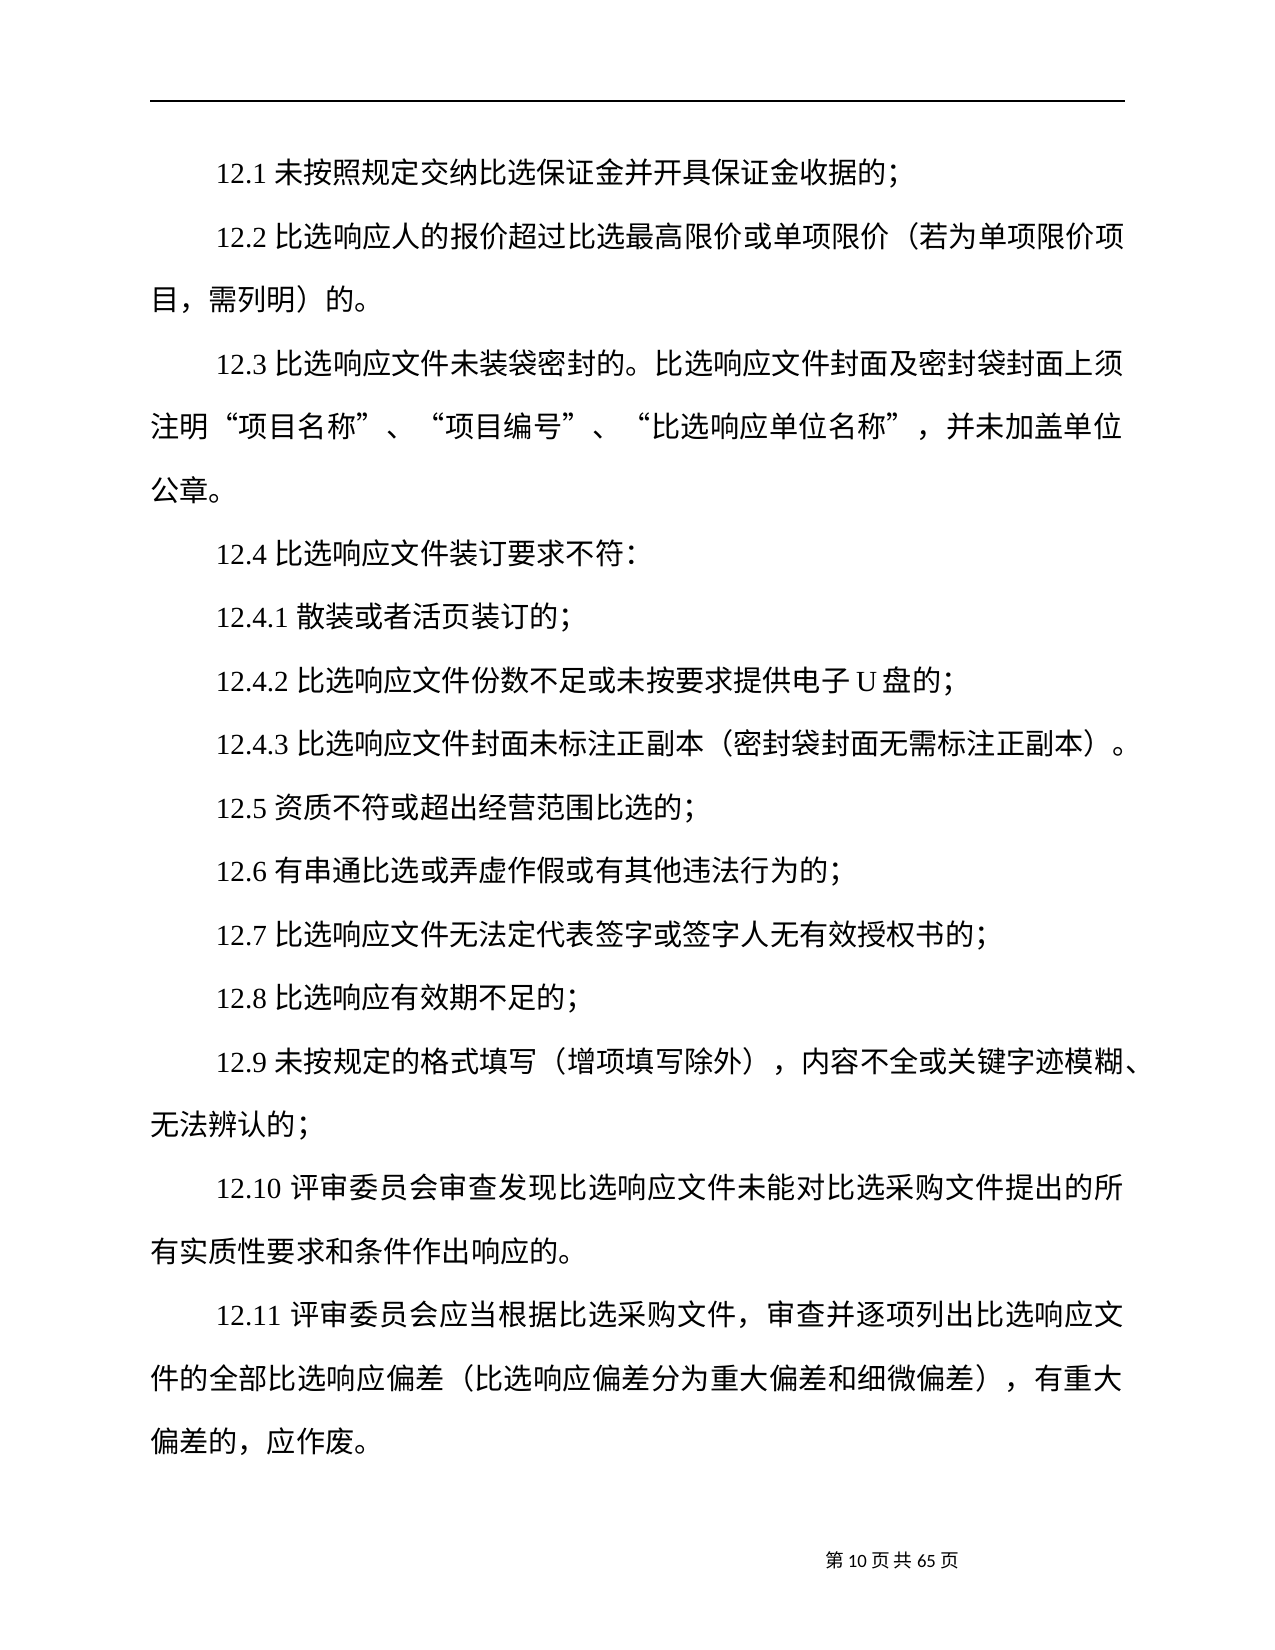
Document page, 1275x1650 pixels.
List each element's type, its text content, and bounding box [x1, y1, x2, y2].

text 12.6 有串通比选或弄虚作假或有其他违法行为的； [150, 848, 1125, 890]
text 12.4.1 散装或者活页装订的； [150, 594, 1125, 636]
text 12.11 评审委员会应当根据比选采购文件，审查并逐项列出比选响应文件的全部比选响应偏差（比选响应偏差分为重大偏差和细微偏差），有重大偏差的，应作废。 [150, 1292, 1125, 1461]
text 12.4.2 比选响应文件份数不足或未按要求提供电子U盘的； [150, 657, 1125, 700]
text 12.10 评审委员会审查发现比选响应文件未能对比选采购文件提出的所有实质性要求和条件作出响应的。 [150, 1165, 1125, 1271]
text 12.8 比选响应有效期不足的； [150, 975, 1125, 1017]
text 12.4 比选响应文件装订要求不符： [150, 531, 1125, 573]
text 12.9 未按规定的格式填写（增项填写除外），内容不全或关键字迹模糊、无法辨认的； [150, 1038, 1125, 1144]
text 12.2 比选响应人的报价超过比选最高限价或单项限价（若为单项限价项目，需列明）的。 [150, 213, 1125, 319]
text 12.5 资质不符或超出经营范围比选的； [150, 784, 1125, 827]
text 12.4.3 比选响应文件封面未标注正副本（密封袋封面无需标注正副本）。 [150, 721, 1125, 763]
text 12.3 比选响应文件未装袋密封的。比选响应文件封面及密封袋封面上须注明“项目名称”、“项目编号”、“比选响应单位名称”，并未加盖单位公章。 [150, 340, 1125, 509]
text 12.1 未按照规定交纳比选保证金并开具保证金收据的； [150, 150, 1125, 192]
text 12.7 比选响应文件无法定代表签字或签字人无有效授权书的； [150, 911, 1125, 953]
